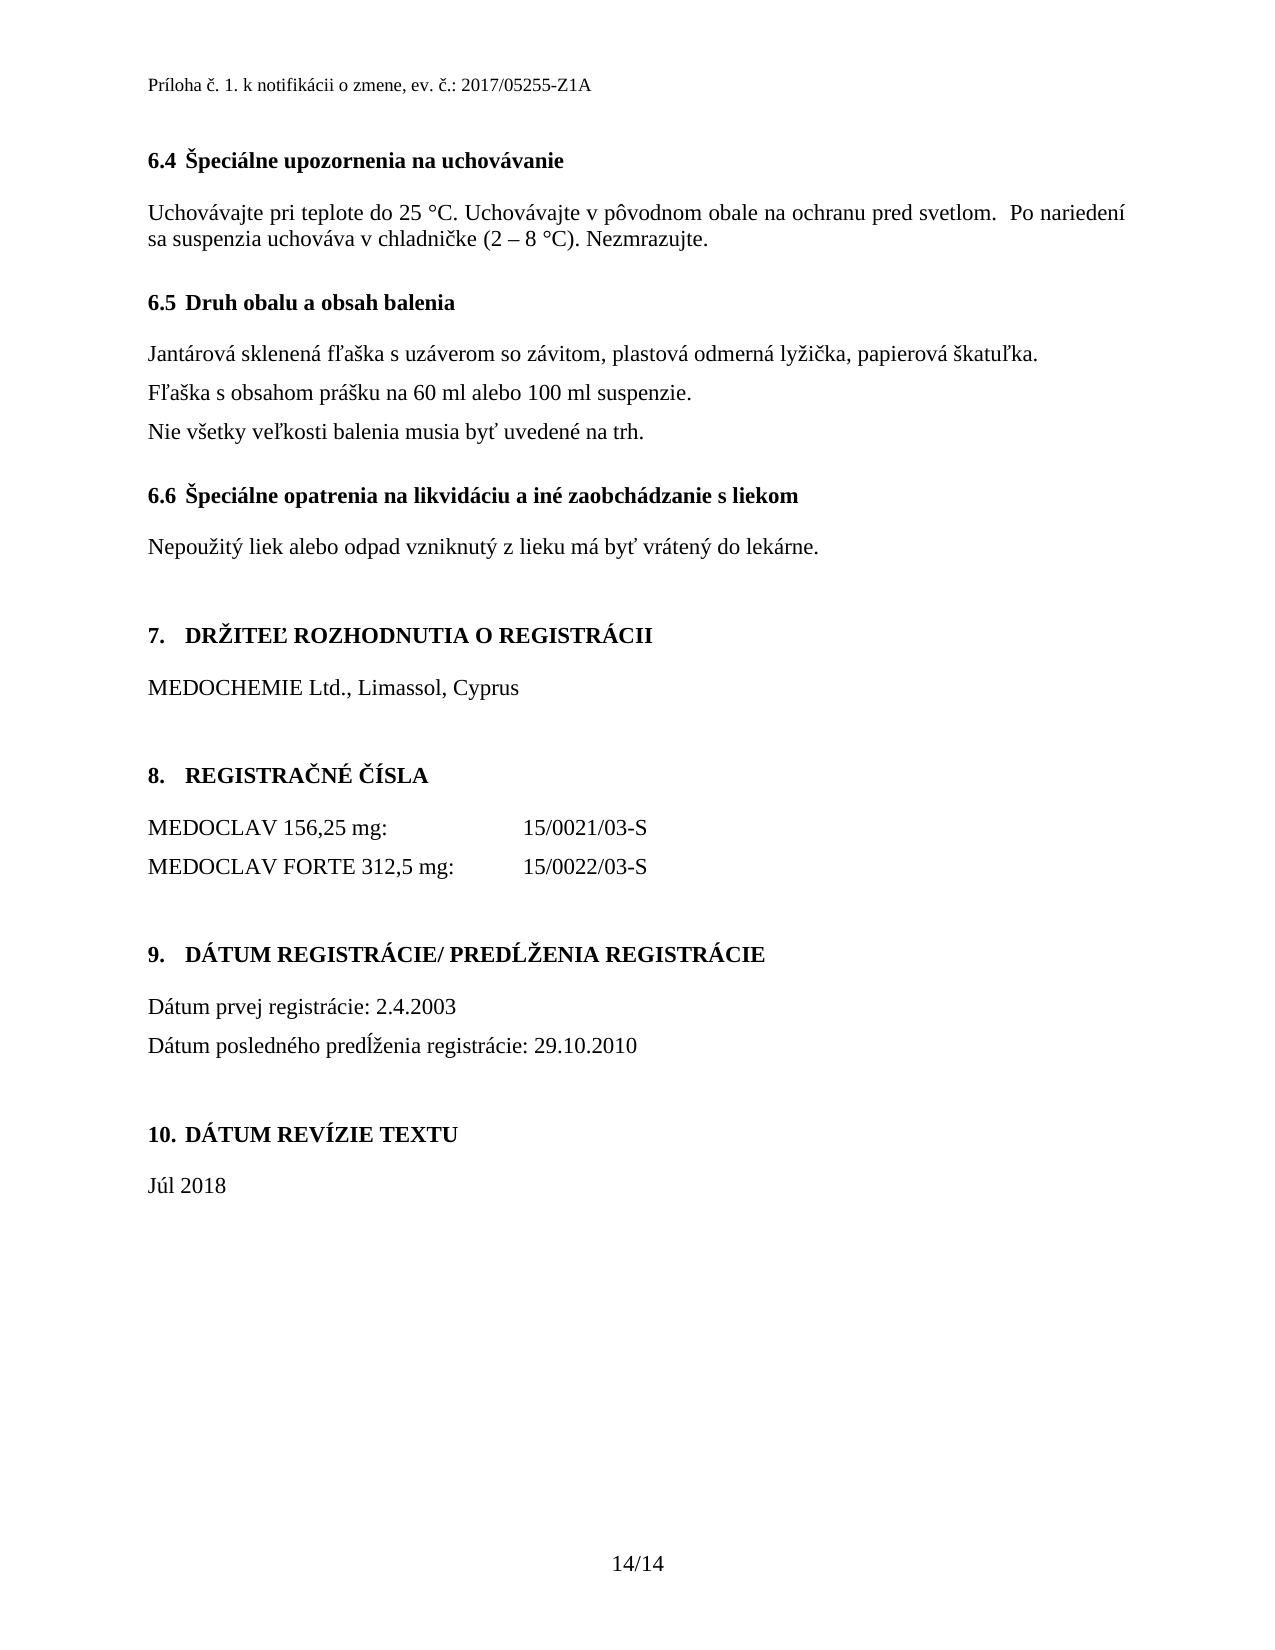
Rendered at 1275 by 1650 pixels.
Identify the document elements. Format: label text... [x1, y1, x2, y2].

text Fľaška s obsahom prášku na 60 ml alebo 100 ml suspenzie. [148, 379, 1127, 406]
text Nepoužitý liek alebo odpad vzniknutý z lieku má byť vrátený do lekárne. [148, 533, 1127, 560]
text Nie všetky veľkosti balenia musia byť uvedené na trh. [148, 418, 1127, 444]
text MEDOCHEMIE Ltd., Limassol, Cyprus [148, 674, 1127, 700]
text Špeciálne opatrenia na likvidáciu a iné zaobchádzanie s liekom [148, 482, 1127, 508]
text Júl 2018 [148, 1172, 1127, 1198]
text MEDOCLAV 156,25 mg: 15/0021/03-S [148, 814, 1127, 840]
text DÁTUM REVÍZIE TEXTU [148, 1121, 1127, 1147]
text Špeciálne upozornenia na uchovávanie [148, 148, 1127, 174]
text DÁTUM REGISTRÁCIE/ PREDĹŽENIA REGISTRÁCIE [148, 942, 1127, 968]
text Jantárová sklenená fľaška s uzáverom so závitom, plastová odmerná lyžička, papierová škatuľka. [148, 341, 1127, 367]
text MEDOCLAV FORTE 312,5 mg: 15/0022/03-S [148, 853, 1127, 879]
text REGISTRAČNÉ ČÍSLA [148, 762, 1127, 789]
text DRŽITEĽ ROZHODNUTIA O REGISTRÁCII [148, 622, 1127, 649]
text Dátum prvej registrácie: 2.4.2003 [148, 993, 1127, 1019]
text Uchovávajte pri teplote do 25 °C. Uchovávajte v pôvodnom obale na ochranu pred svetlom. Po nariedení sa suspenzia uchováva v chladničke (2 – 8 °C). Nezmrazujte. [148, 199, 1127, 252]
text Dátum posledného predĺženia registrácie: 29.10.2010 [148, 1032, 1127, 1058]
text Druh obalu a obsah balenia [148, 289, 1127, 316]
